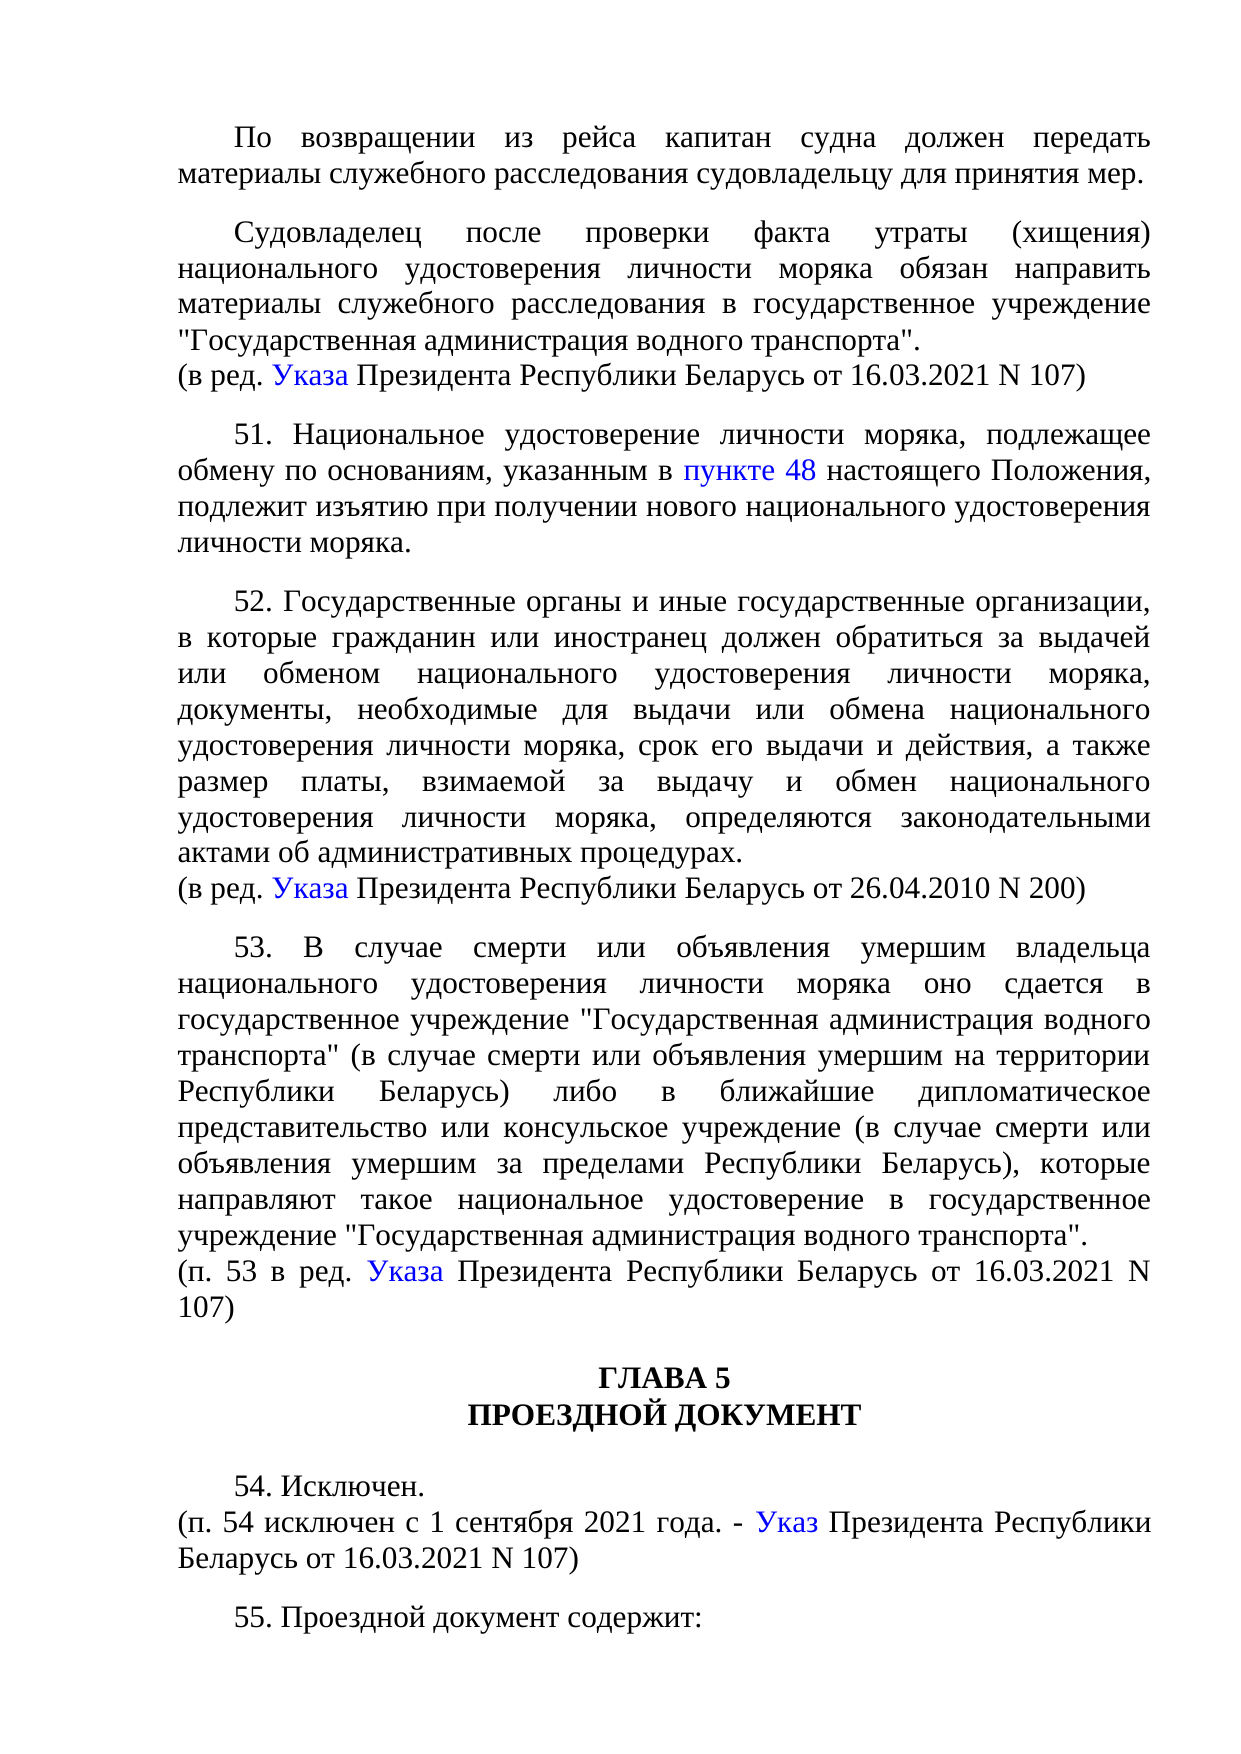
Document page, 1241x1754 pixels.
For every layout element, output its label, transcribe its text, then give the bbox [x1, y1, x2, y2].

text 55. Проездной документ содержит: [177, 1598, 1152, 1634]
text ПРОЕЗДНОЙ ДОКУМЕНТ [177, 1396, 1152, 1432]
text 52. Государственные органы и иные государственные организации, в которые гражданин или иностранец должен обратиться за выдачей или обменом национального удостоверения личности моряка, документы, необходимые для выдачи или обмена национального удостоверения личности моряка, срок его выдачи и действия, а также размер платы, взимаемой за выдачу и обмен национального удостоверения личности моряка, определяются законодательными актами об административных процедурах. [177, 582, 1152, 870]
text (в ред. Указа Президента Республики Беларусь от 16.03.2021 N 107) [177, 357, 1152, 393]
text По возвращении из рейса капитан судна должен передать материалы служебного расследования судовладельцу для принятия мер. [177, 118, 1152, 190]
text 54. Исключен. [177, 1468, 1152, 1503]
text (п. 54 исключен с 1 сентября 2021 года. - Указ Президента Республики Беларусь от 16.03.2021 N 107) [177, 1503, 1152, 1575]
text Судовладелец после проверки факта утраты (хищения) национального удостоверения личности моряка обязан направить материалы служебного расследования в государственное учреждение "Государственная администрация водного транспорта". [177, 213, 1152, 357]
text 51. Национальное удостоверение личности моряка, подлежащее обмену по основаниям, указанным в пункте 48 настоящего Положения, подлежит изъятию при получении нового национального удостоверения личности моряка. [177, 416, 1152, 559]
text (п. 53 в ред. Указа Президента Республики Беларусь от 16.03.2021 N 107) [177, 1252, 1152, 1324]
text 53. В случае смерти или объявления умершим владельца национального удостоверения личности моряка оно сдается в государственное учреждение "Государственная администрация водного транспорта" (в случае смерти или объявления умершим на территории Республики Беларусь) либо в ближайшие дипломатическое представительство или консульское учреждение (в случае смерти или объявления умершим за пределами Республики Беларусь), которые направляют такое национальное удостоверение в государственное учреждение "Государственная администрация водного транспорта". [177, 928, 1152, 1252]
text ГЛАВА 5 [177, 1360, 1152, 1396]
text (в ред. Указа Президента Республики Беларусь от 26.04.2010 N 200) [177, 870, 1152, 906]
